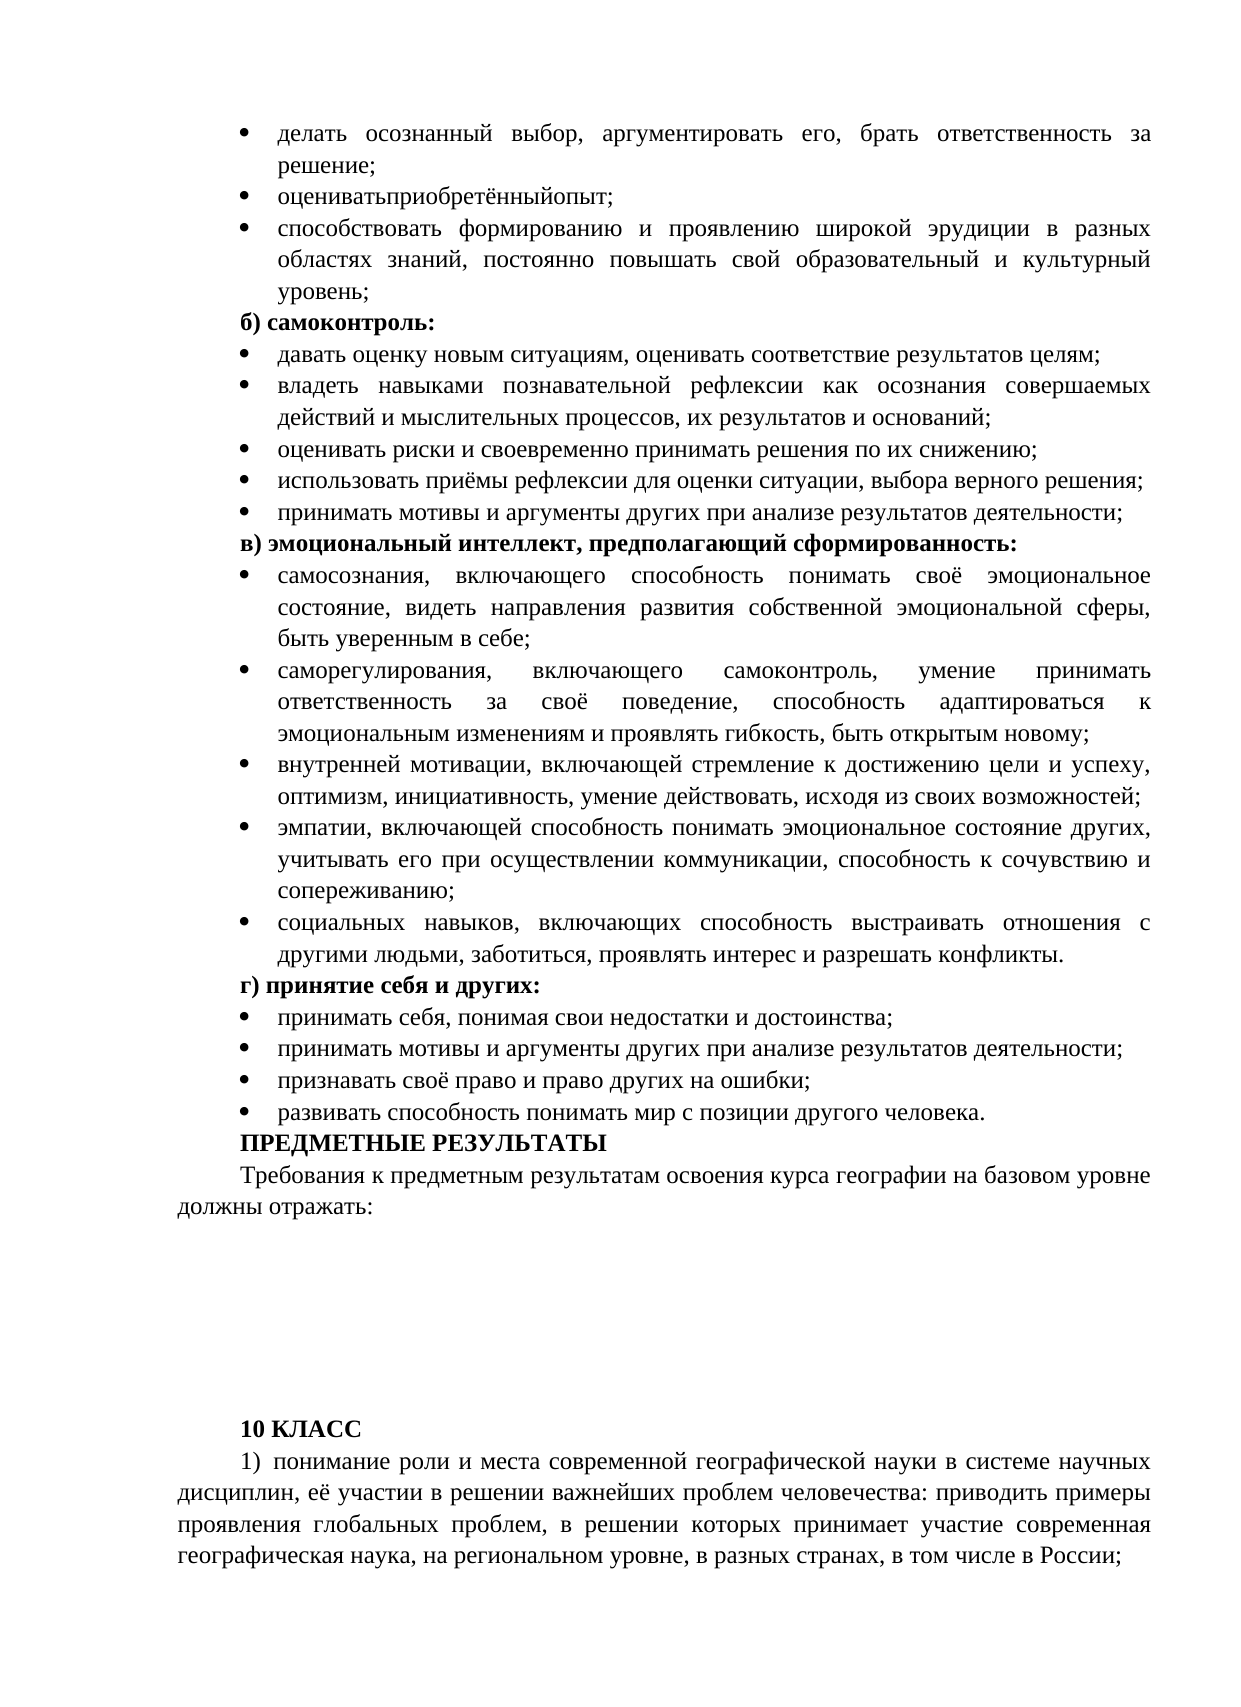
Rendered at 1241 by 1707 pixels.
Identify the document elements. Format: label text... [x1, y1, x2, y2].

list самосознания, включающего способность понимать своё эмоциональное состояние, видеть направления развития собственной эмоциональной сферы, быть уверенным в себе; [240, 560, 1152, 652]
list социальных навыков, включающих способность выстраивать отношения с другими людьми, заботиться, проявлять интерес и разрешать конфликты. [240, 907, 1152, 967]
list саморегулирования, включающего самоконтроль, умение принимать ответственность за своё поведение, способность адаптироваться к эмоциональным изменениям и проявлять гибкость, быть открытым новому; [240, 655, 1152, 747]
list способствовать формированию и проявлению широкой эрудиции в разных областях знаний, постоянно повышать свой образовательный и культурный уровень; [240, 213, 1152, 305]
list использовать приёмы рефлексии для оценки ситуации, выбора верного решения; [240, 465, 1152, 494]
text ПРЕДМЕТНЫЕ РЕЗУЛЬТАТЫ [177, 1128, 1152, 1157]
text 10 КЛАСС [177, 1414, 1152, 1443]
list оцениватьприобретённыйопыт; [240, 181, 1152, 210]
list оценивать риски и своевременно принимать решения по их снижению; [240, 434, 1152, 462]
list внутренней мотивации, включающей стремление к достижению цели и успеху, оптимизм, инициативность, умение действовать, исходя из своих возможностей; [240, 749, 1152, 810]
text б) самоконтроль: [177, 307, 1152, 336]
text в) эмоциональный интеллект, предполагающий сформированность: [177, 528, 1152, 557]
text 1) понимание роли и места современной географической науки в системе научных дисциплин, её участии в решении важнейших проблем человечества: приводить примеры проявления глобальных проблем, в решении которых принимает участие современная географическая наука, на региональном уровне, в разных странах, в том числе в России; [177, 1446, 1152, 1569]
list признавать своё право и право других на ошибки; [240, 1065, 1152, 1094]
list давать оценку новым ситуациям, оценивать соответствие результатов целям; [240, 339, 1152, 368]
list эмпатии, включающей способность понимать эмоциональное состояние других, учитывать его при осуществлении коммуникации, способность к сочувствию и сопереживанию; [240, 812, 1152, 904]
text г) принятие себя и других: [177, 970, 1152, 999]
list развивать способность понимать мир с позиции другого человека. [240, 1097, 1152, 1125]
list принимать себя, понимая свои недостатки и достоинства; [240, 1002, 1152, 1031]
list делать осознанный выбор, аргументировать его, брать ответственность за решение; [240, 118, 1152, 178]
list принимать мотивы и аргументы других при анализе результатов деятельности; [240, 1033, 1152, 1062]
text Требования к предметным результатам освоения курса географии на базовом уровне должны отражать: [177, 1160, 1152, 1220]
list владеть навыками познавательной рефлексии как осознания совершаемых действий и мыслительных процессов, их результатов и оснований; [240, 371, 1152, 431]
list принимать мотивы и аргументы других при анализе результатов деятельности; [240, 497, 1152, 526]
